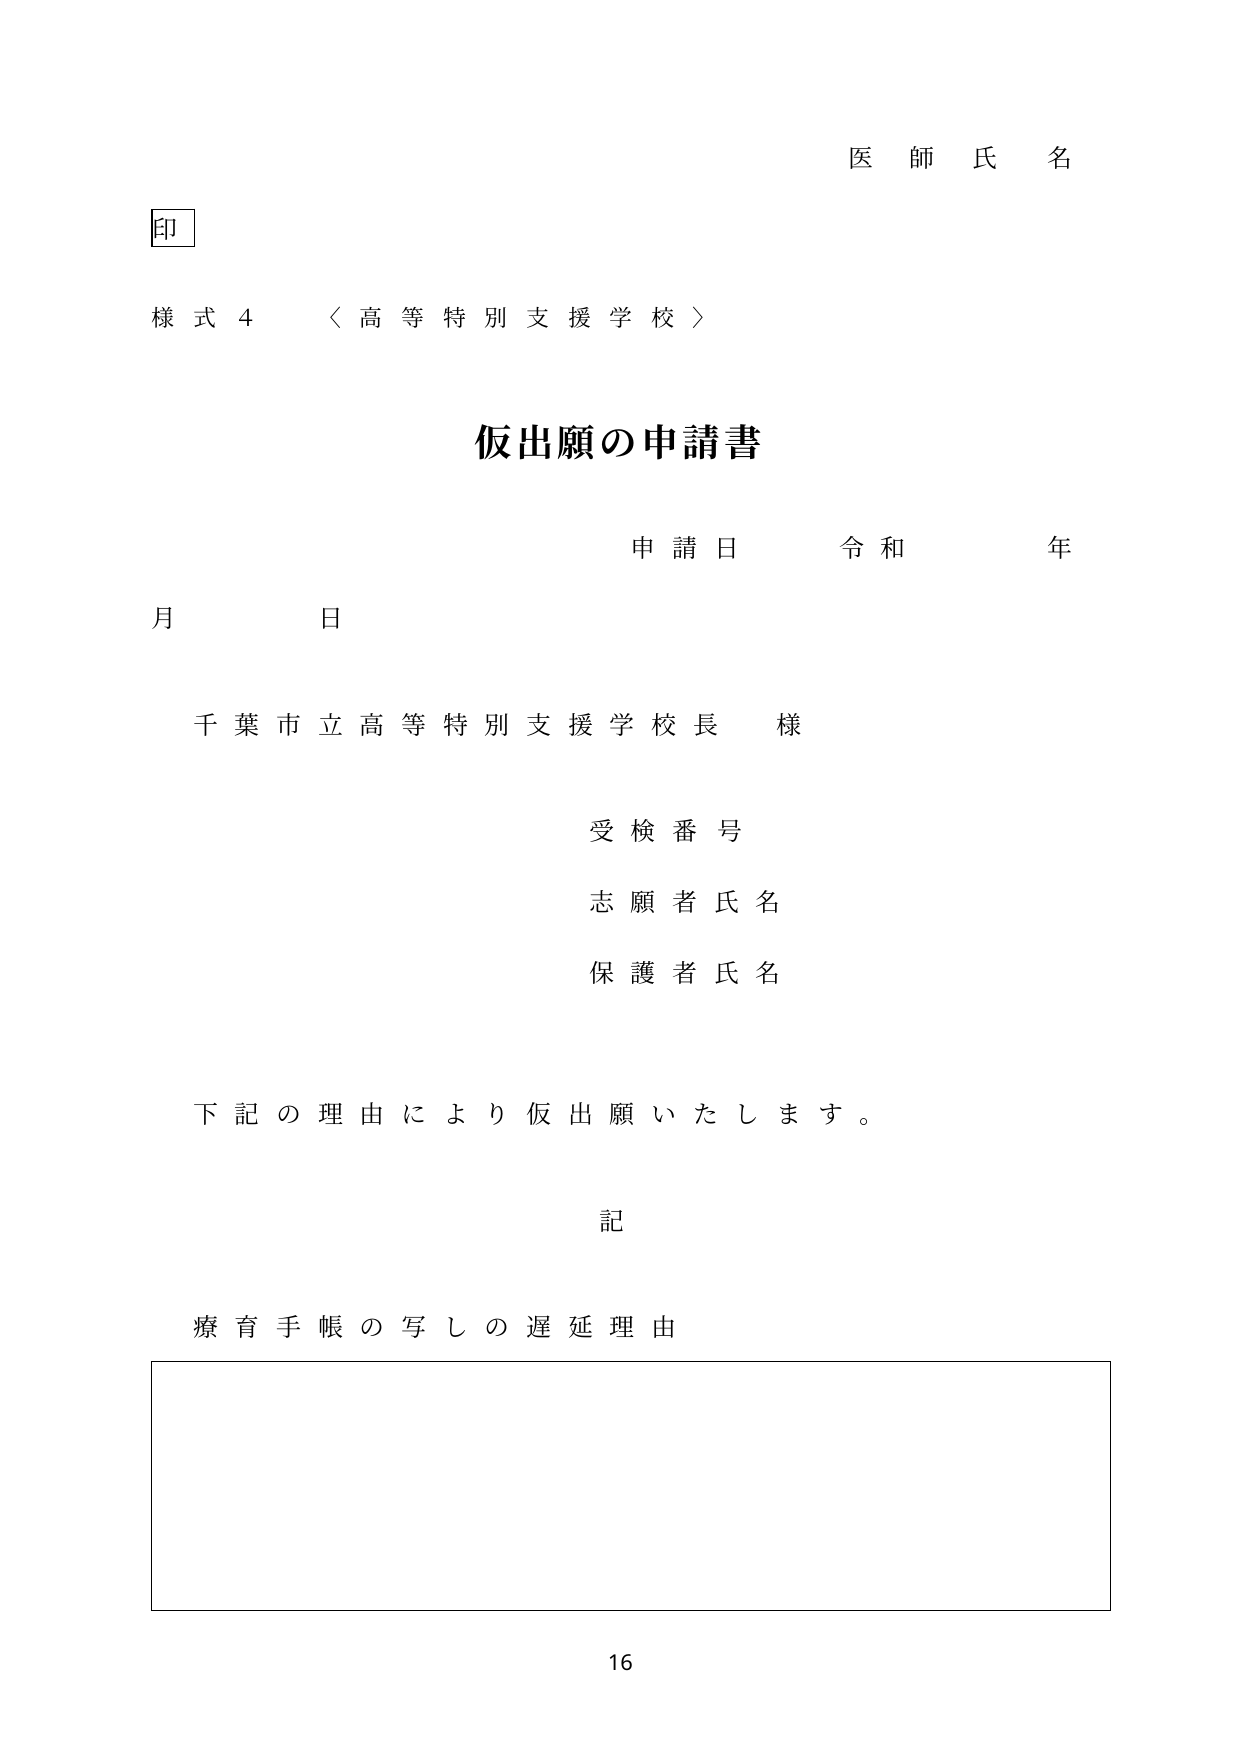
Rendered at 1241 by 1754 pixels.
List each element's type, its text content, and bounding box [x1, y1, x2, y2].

text 療育手帳の写しの遅延理由 [151, 1290, 1089, 1361]
text 下記の理由により仮出願いたします。 [151, 1078, 1089, 1148]
text 申請日 令和 年 月 日 [151, 511, 1089, 653]
text 志願者氏名 [543, 865, 1089, 936]
text 保護者氏名 [501, 936, 1089, 1007]
text 様式４ 〈高等特別支援学校〉 [151, 298, 1089, 334]
text 医師氏名 印 [151, 121, 1089, 263]
text 仮出願の申請書 [151, 405, 1089, 476]
text 千葉市立高等特別支援学校長 様 [151, 688, 1089, 759]
text 受検番号 [501, 794, 1089, 865]
text 記 [151, 1184, 1089, 1255]
table_header [152, 1362, 1110, 1610]
